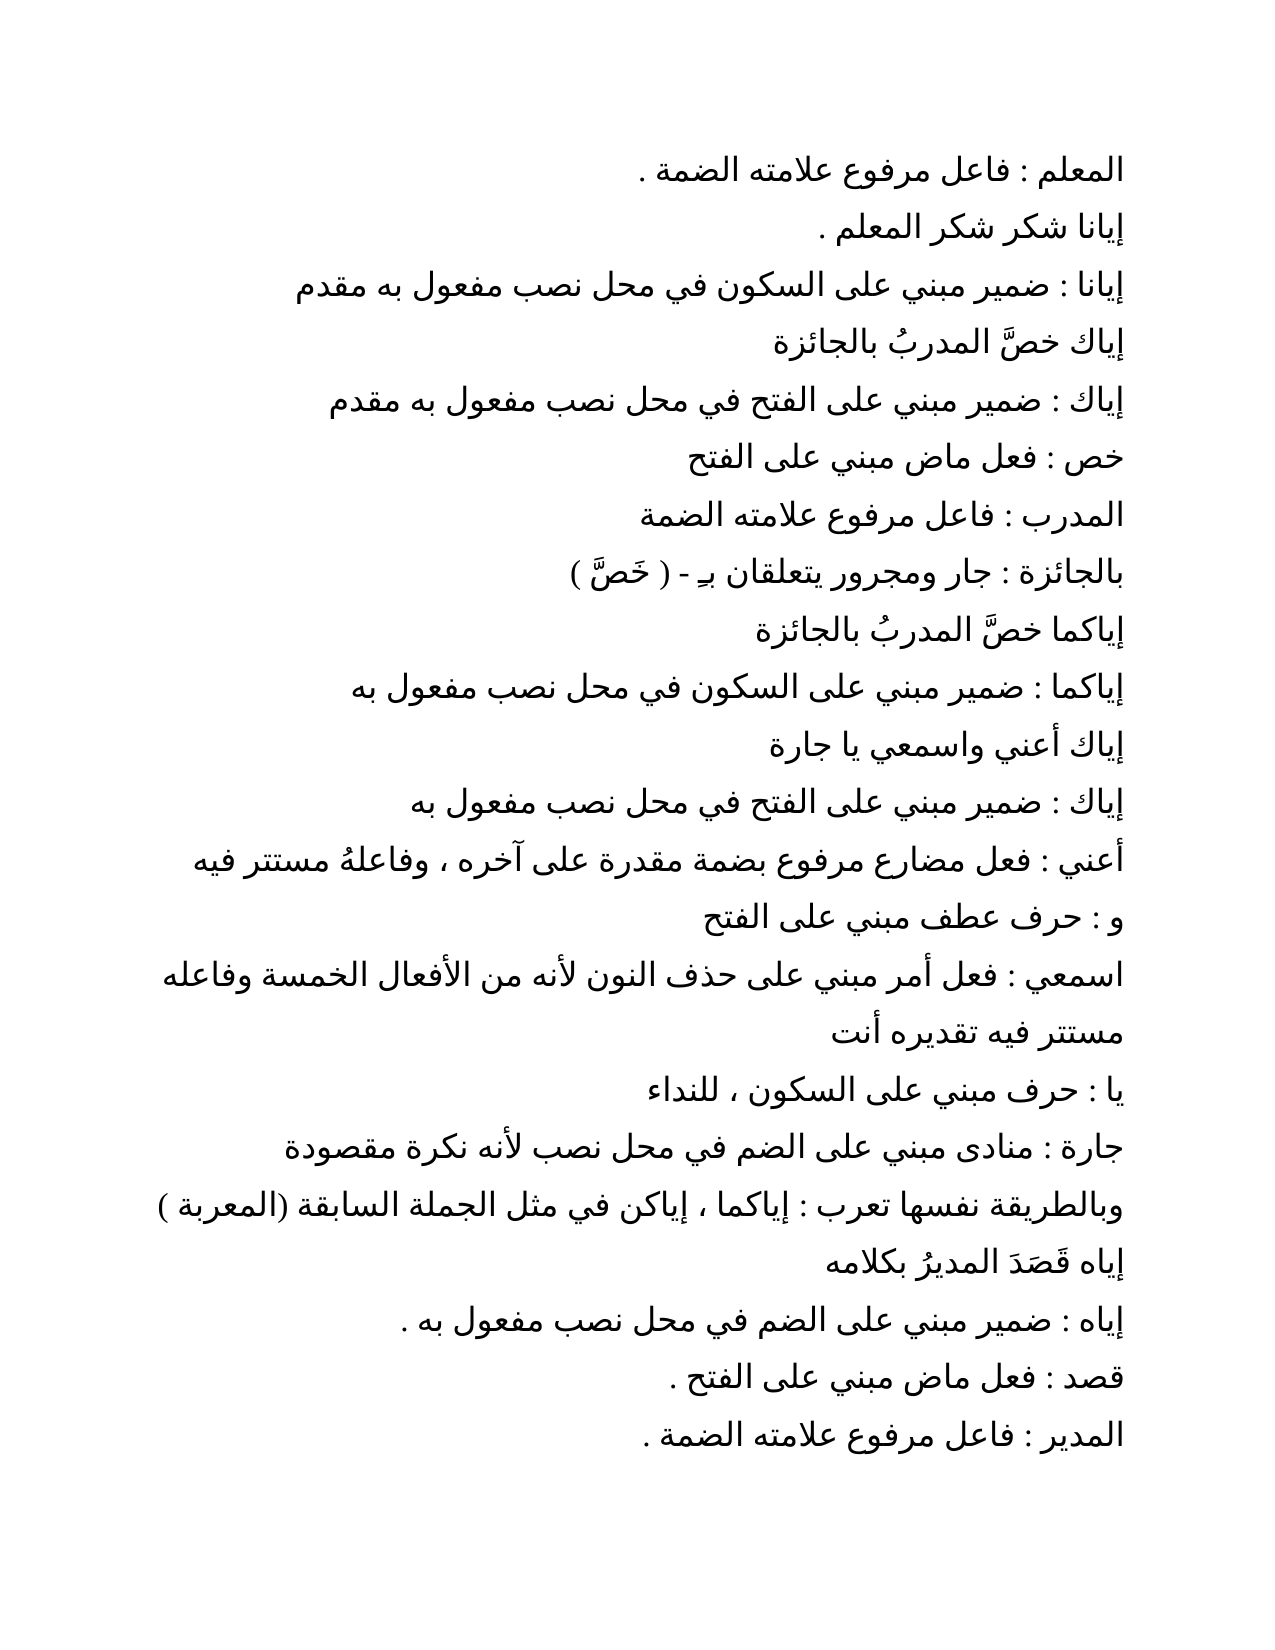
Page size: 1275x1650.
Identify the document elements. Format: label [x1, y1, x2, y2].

text [150, 150, 1125, 1453]
